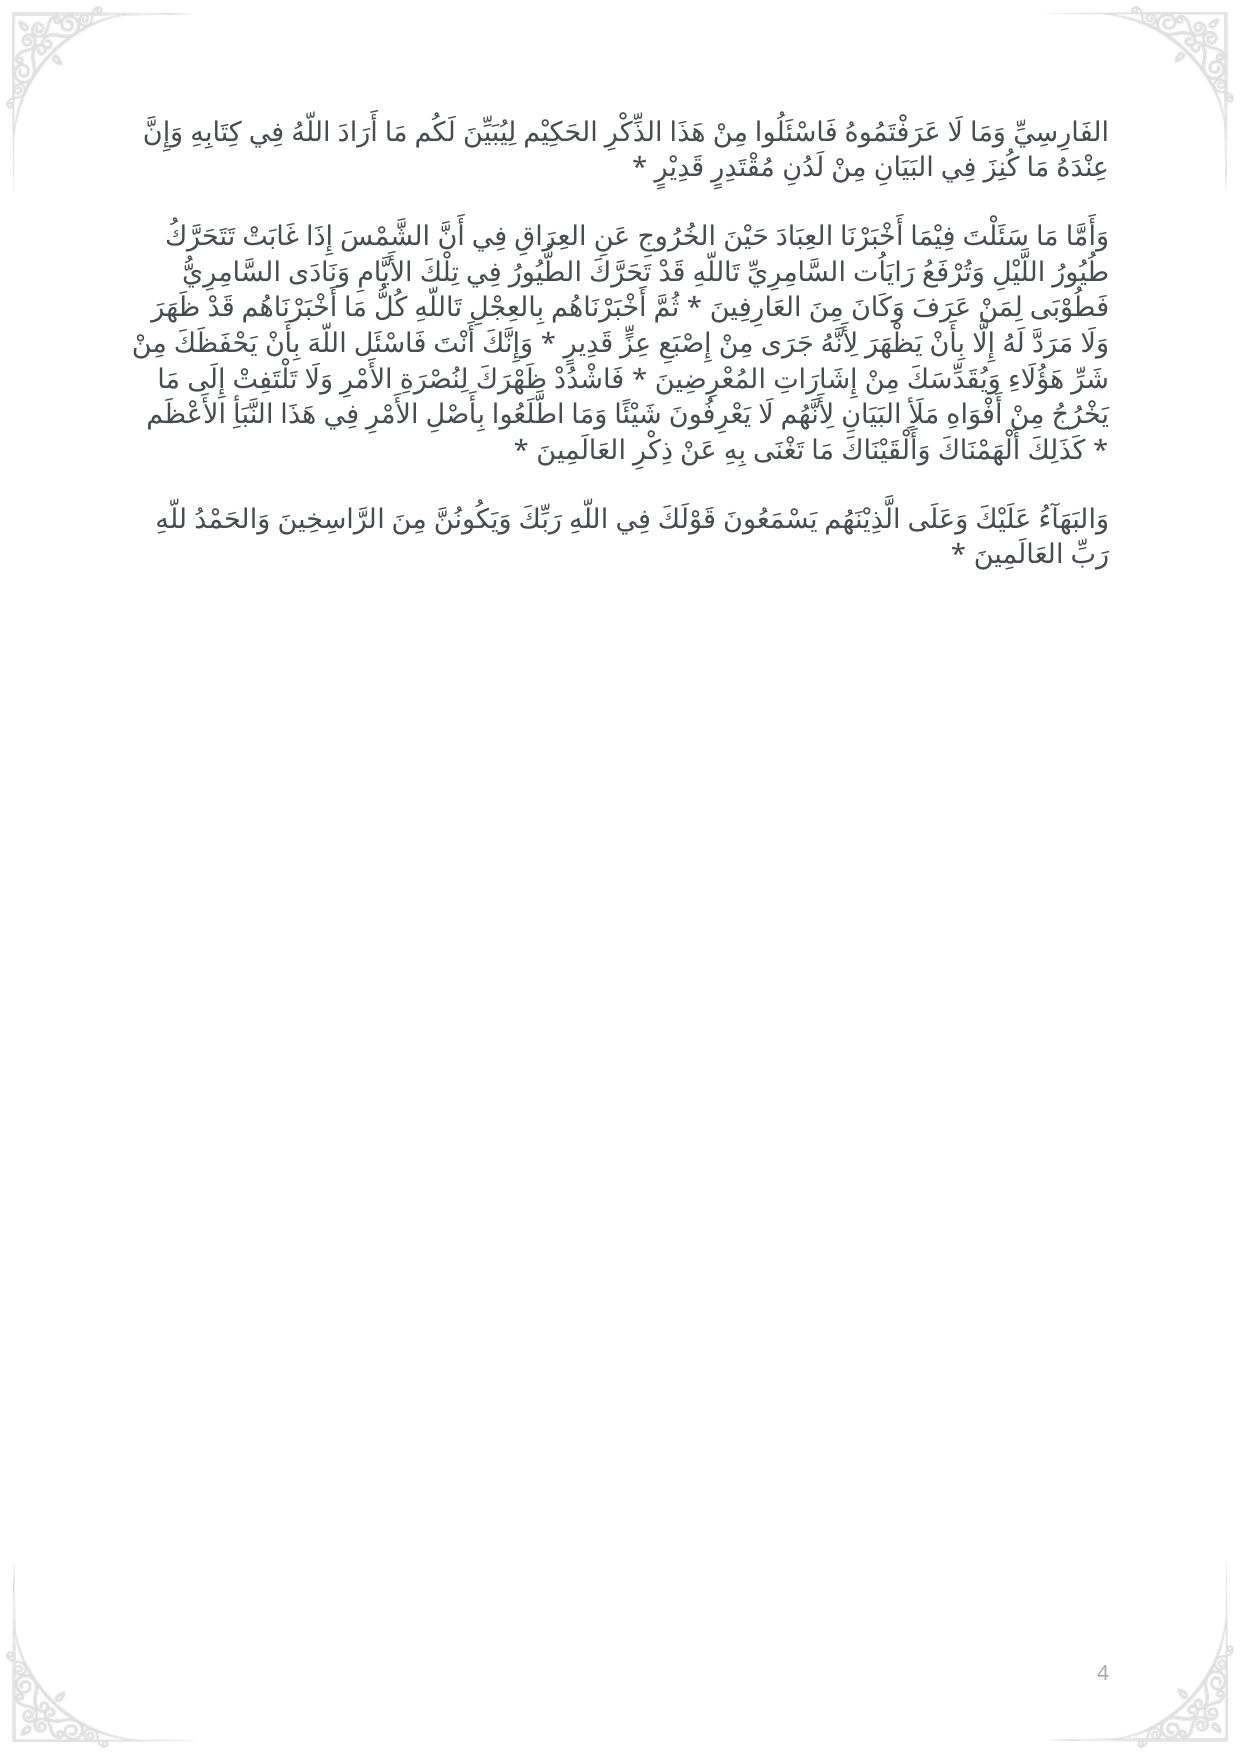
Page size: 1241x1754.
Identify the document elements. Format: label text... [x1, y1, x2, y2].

text وَالبَهَآءُ عَلَيْكَ وَعَلَى الَّذِيْنَهُم يَسْمَعُونَ قَوْلَكَ فِي اللّهِ رَبِّكَ وَيَكُونُنَّ مِنَ الرَّاسِخِينَ وَالحَمْدُ للّهِ رَبِّ العَالَمِينَ * [131, 504, 1109, 575]
picture [1046, 1560, 1234, 1748]
text وَأَمَّا مَا سَئَلْتَ فِيْمَا أَخْبَرْنَا العِبَادَ حَيْنَ الخُرُوجِ عَنِ العِرَاقِ فِي أَنَّ الشَّمْسَ إِذَا غَابَتْ تَتَحَرَّكُ طُيُورُ اللَّيْلِ وَتُرْفَعُ رَايَاُت السَّامِرِيِّ تَاللّهِ قَدْ تَحَرَّكَ الطُّيُورُ فِي تِلْكَ الأَيَّامِ وَنَادَى السَّامِرِيُّ فَطُوْبَى لِمَنْ عَرَفَ وَكَانَ مِنَ العَارِفِينَ * ثُمَّ أَخْبَرْنَاهُم بِالعِجْلِ تَاللّهِ كُلُّ مَا أَخْبَرْنَاهُم قَدْ ظَهَرَ وَلَا مَرَدَّ لَهُ إِلَّا بِأَنْ يَظْهَرَ لِأَنَّهُ جَرَى مِنْ إِصْبَعِ عِزٍّ قَدِيرٍ * وَإِنَّكَ أَنْتَ فَاسْئَل اللّهَ بِأَنْ يَحْفَظَكَ مِنْ شَرِّ هَؤُلَاءِ وَيُقَدِّسَكَ مِنْ إِشَارَاتِ المُعْرِضِينَ * فَاشْدُدْ ظَهْرَكَ لِنُصْرَةِ الأَمْرِ وَلَا تَلْتَفِتْ إِلَى مَا يَخْرُجُ مِنْ أَفْوَاهِ مَلَأِ البَيَانِ لِأَنَّهُم لَا يَعْرِفُونَ شَيْئًا وَمَا اطَّلَعُوا بِأَصْلِ الأَمْرِ فِي هَذَا النَّبَأِ الأَعْظَم * كَذَلِكَ أَلْهَمْنَاكَ وَأَلْقَيْنَاكَ مَا تَغْنَى بِهِ عَنْ ذِكْرِ العَالَمِينَ * [131, 221, 1109, 470]
picture [6, 1560, 194, 1748]
picture [1046, 6, 1234, 194]
picture [6, 6, 194, 194]
